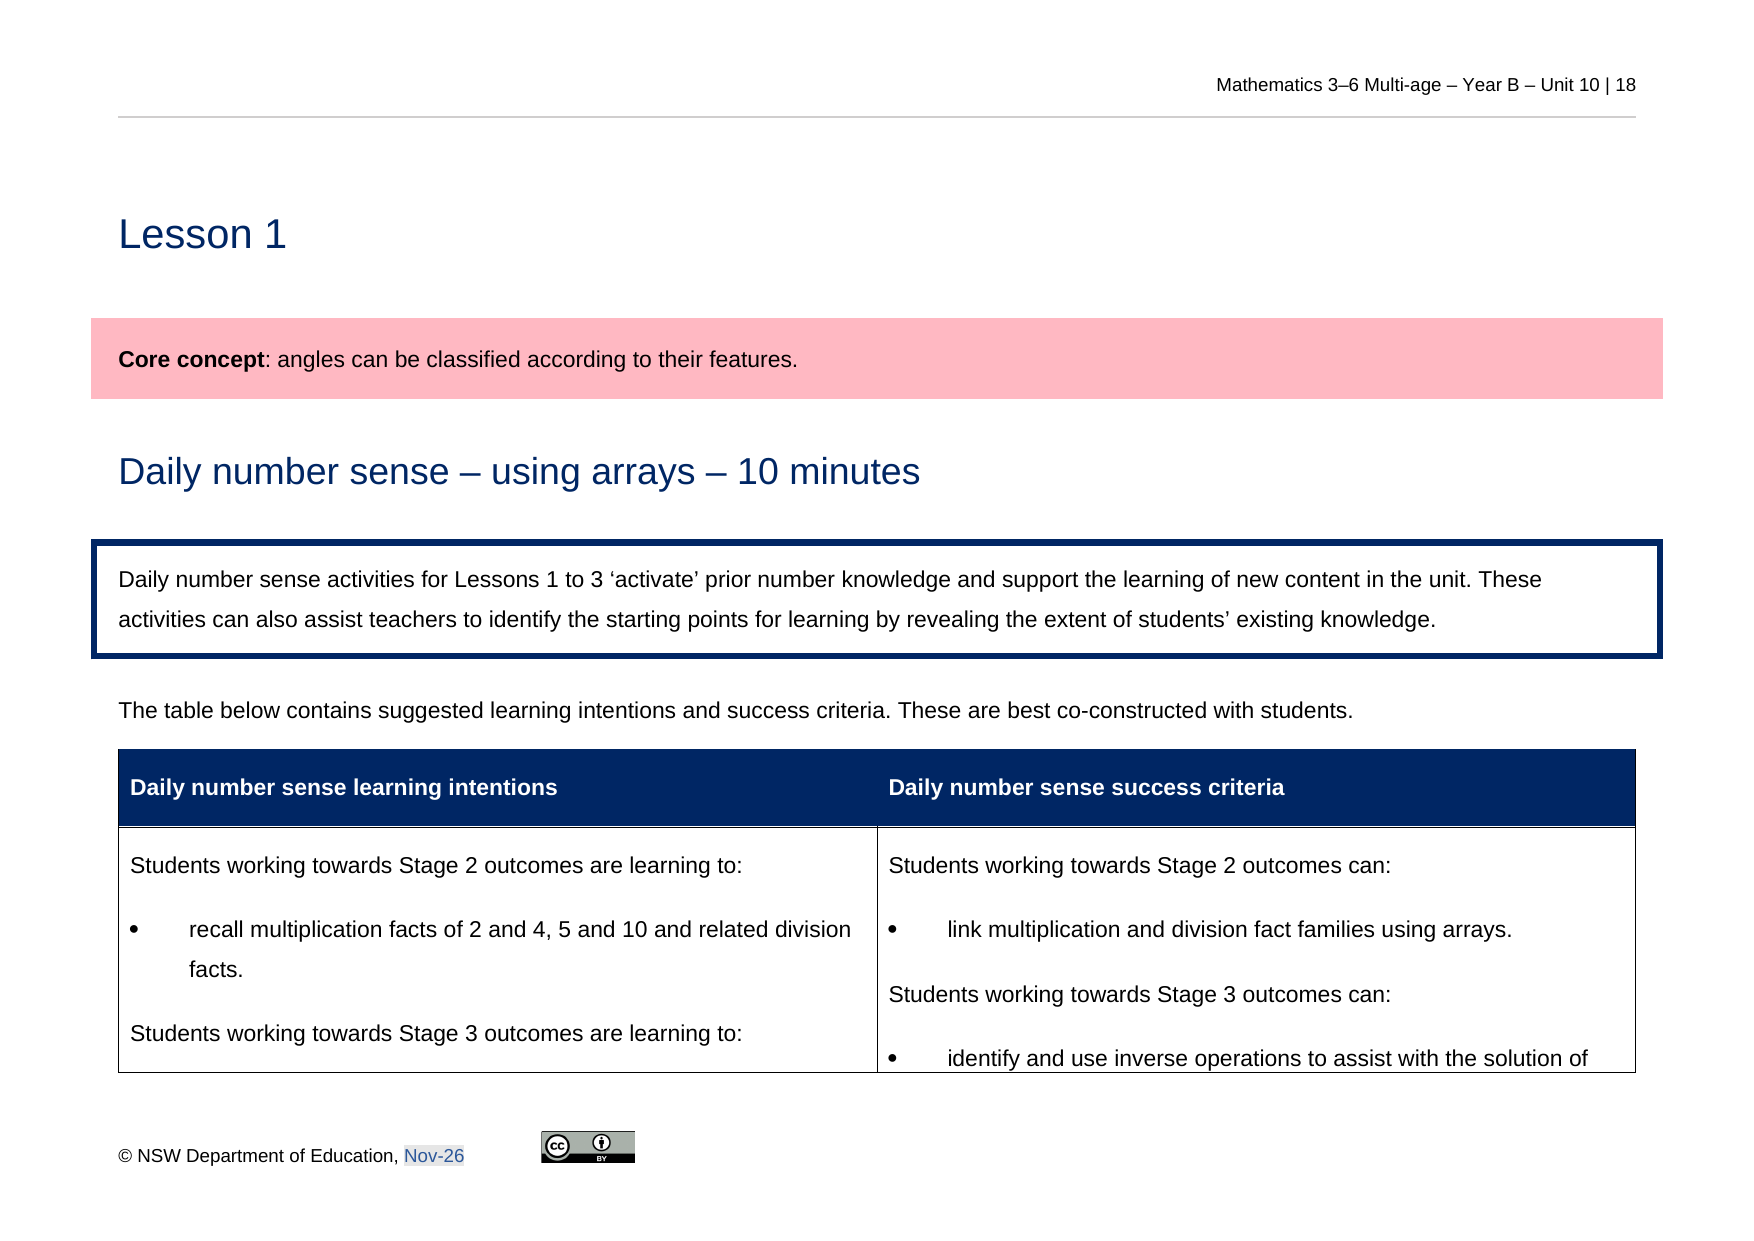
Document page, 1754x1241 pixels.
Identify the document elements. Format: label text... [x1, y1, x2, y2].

subtitle Daily number sense – using arrays – 10 minutes [118, 449, 1636, 493]
text Core concept: angles can be classified according to their features. [97, 325, 1657, 393]
text The table below contains suggested learning intentions and success criteria. These are best co-constructed with students. [118, 697, 1636, 724]
text Daily number sense activities for Lessons 1 to 3 ‘activate’ prior number knowledge and support the learning of new content in the unit. These activities can also assist teachers to identify the starting points for learning by revealing the extent of students’ existing knowledge. [97, 546, 1657, 653]
table_header Daily number sense learning intentions [119, 749, 877, 826]
picture [541, 1131, 635, 1163]
table_header Daily number sense success criteria [877, 749, 1635, 826]
subtitle Lesson 1 [118, 209, 1636, 257]
